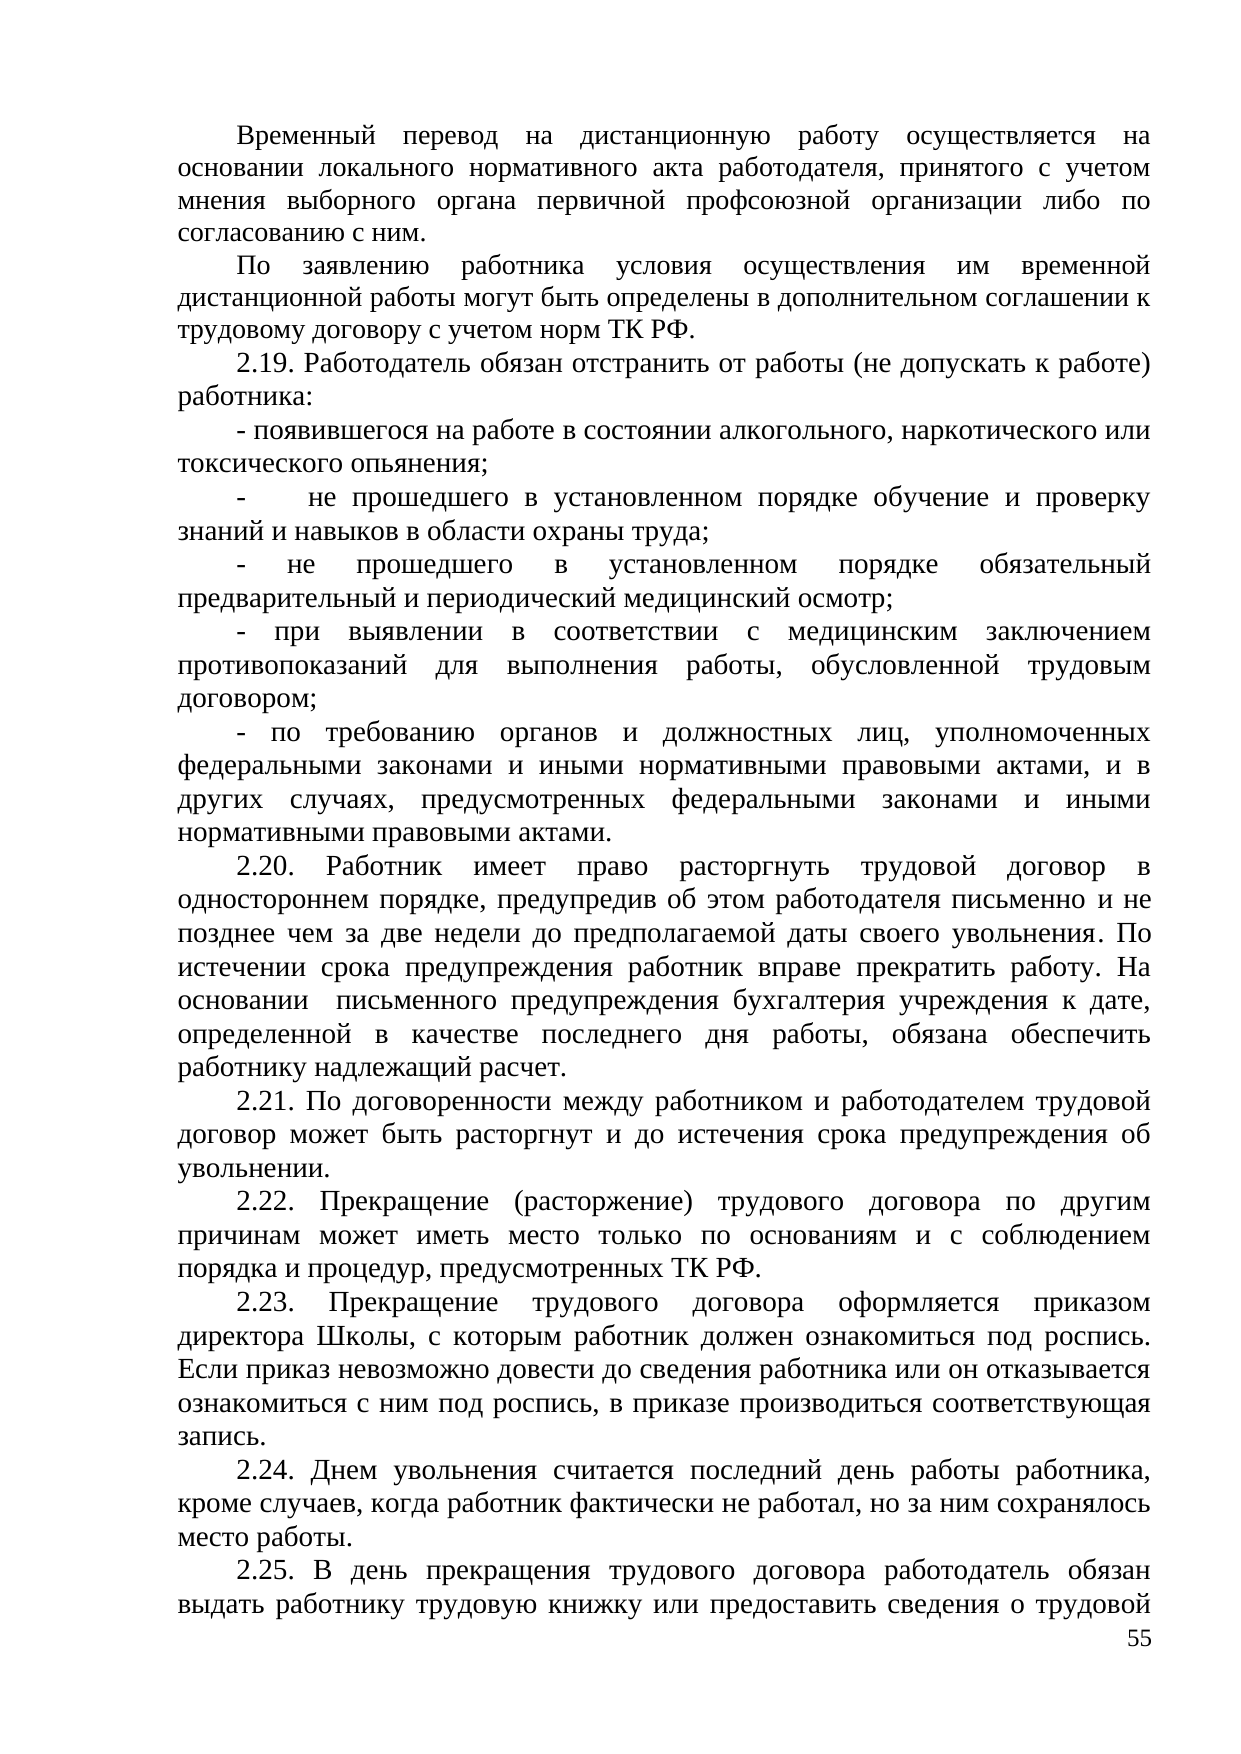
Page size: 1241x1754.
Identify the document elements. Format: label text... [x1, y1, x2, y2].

text 2.20. Работник имеет право расторгнуть трудовой договор в одностороннем порядке, предупредив об этом работодателя письменно и не позднее чем за две недели до предполагаемой даты своего увольнения. По истечении срока предупреждения работник вправе прекратить работу. На основании письменного предупреждения бухгалтерия учреждения к дате, определенной в качестве последнего дня работы, обязана обеспечить работнику надлежащий расчет. [177, 848, 1152, 1083]
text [177, 1552, 1152, 1619]
text 2.19. Работодатель обязан отстранить от работы (не допускать к работе) работника: [177, 345, 1152, 412]
text - при выявлении в соответствии с медицинским заключением противопоказаний для выполнения работы, обусловленной трудовым договором; [177, 613, 1152, 714]
text - появившегося на работе в состоянии алкогольного, наркотического или токсического опьянения; [177, 412, 1152, 479]
text - по требованию органов и должностных лиц, уполномоченных федеральными законами и иными нормативными правовыми актами, и в других случаях, предусмотренных федеральными законами и иными нормативными правовыми актами. [177, 714, 1152, 848]
text 2.23. Прекращение трудового договора оформляется приказом директора Школы, с которым работник должен ознакомиться под роспись. Если приказ невозможно довести до сведения работника или он отказывается ознакомиться с ним под роспись, в приказе производиться соответствующая запись. [177, 1284, 1152, 1452]
text 2.22. Прекращение (расторжение) трудового договора по другим причинам может иметь место только по основаниям и с соблюдением порядка и процедур, предусмотренных ТК РФ. [177, 1183, 1152, 1284]
text 2.24. Днем увольнения считается последний день работы работника, кроме случаев, когда работник фактически не работал, но за ним сохранялось место работы. [177, 1452, 1152, 1552]
text По заявлению работника условия осуществления им временной дистанционной работы могут быть определены в дополнительном соглашении к трудовому договору с учетом норм ТК РФ. [177, 248, 1152, 345]
text - не прошедшего в установленном порядке обучение и проверку знаний и навыков в области охраны труда; [177, 479, 1152, 546]
text - не прошедшего в установленном порядке обязательный предварительный и периодический медицинский осмотр; [177, 546, 1152, 613]
text Временный перевод на дистанционную работу осуществляется на основании локального нормативного акта работодателя, принятого с учетом мнения выборного органа первичной профсоюзной организации либо по согласованию с ним. [177, 118, 1152, 248]
text 2.21. По договоренности между работником и работодателем трудовой договор может быть расторгнут и до истечения срока предупреждения об увольнении. [177, 1083, 1152, 1183]
